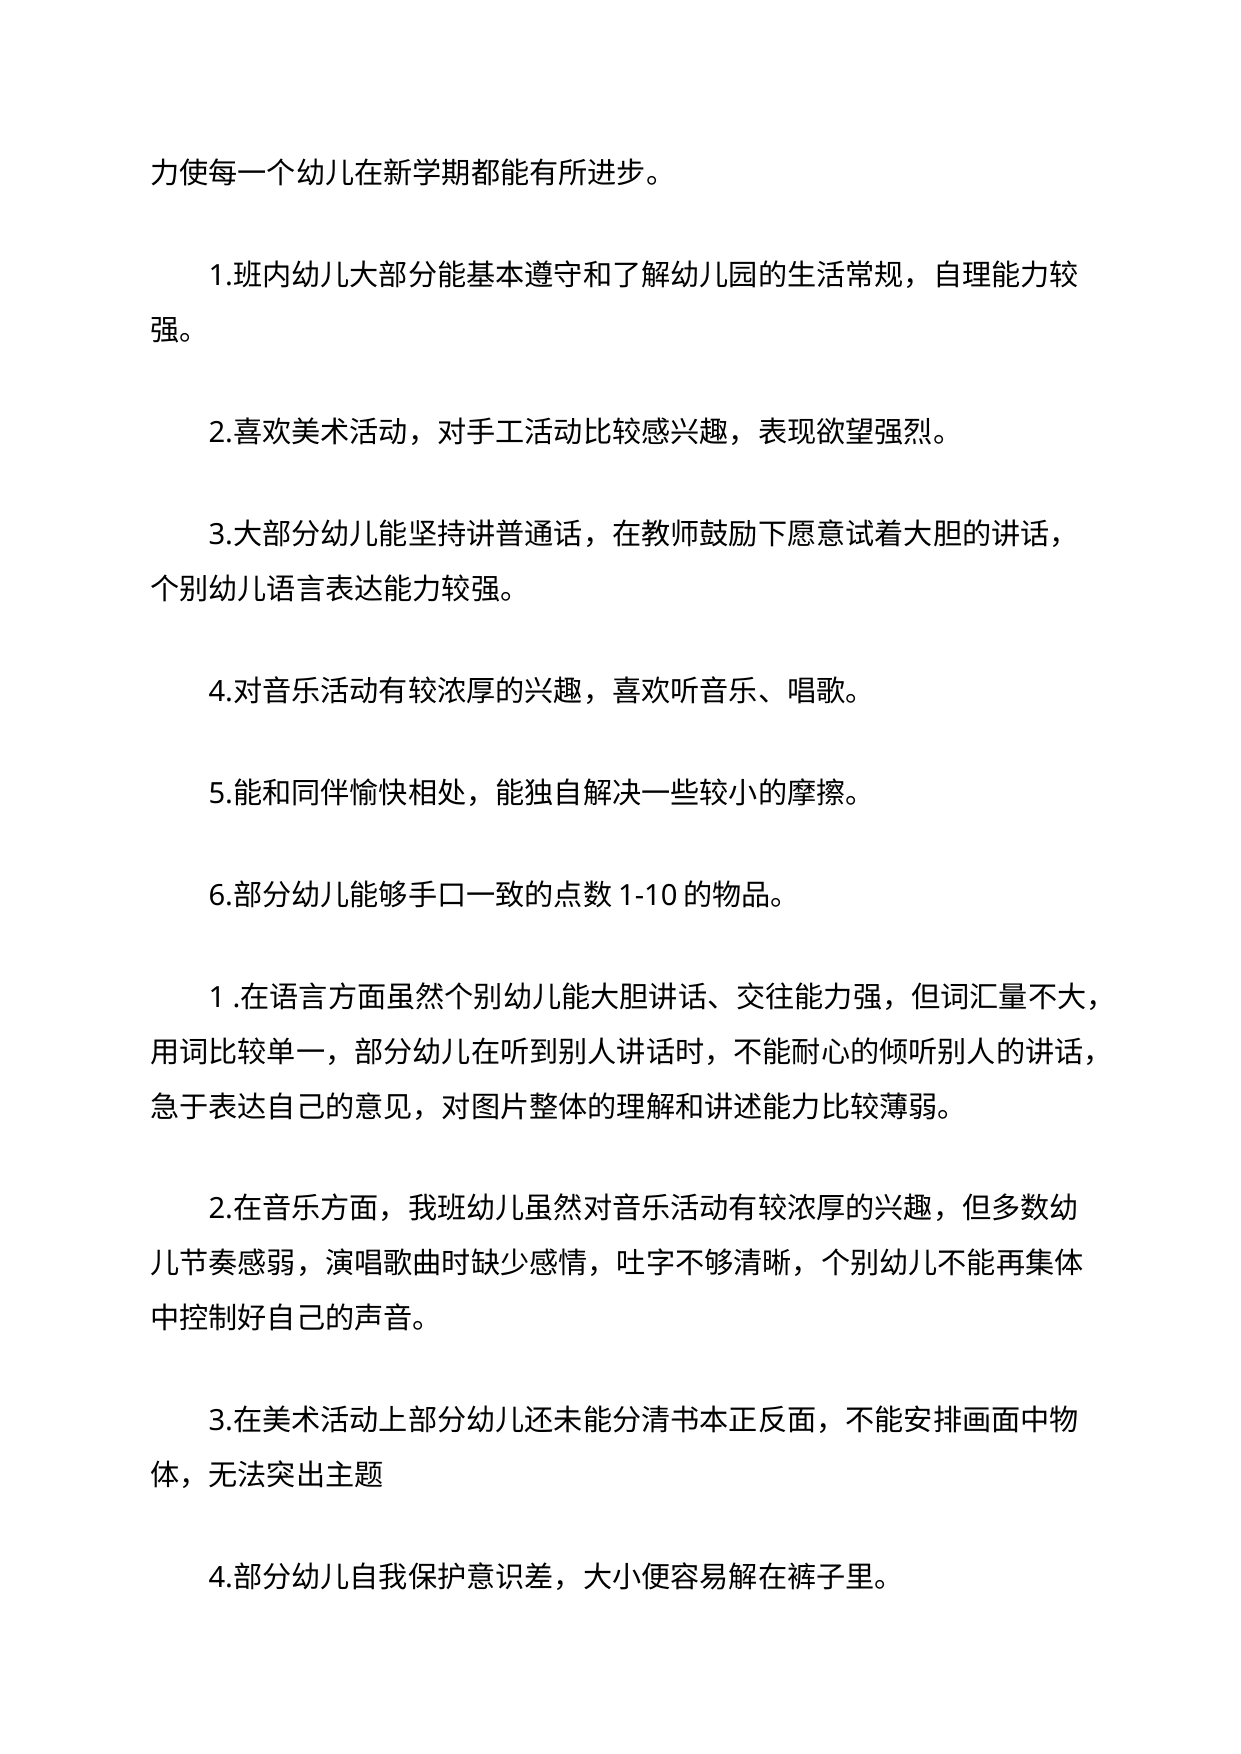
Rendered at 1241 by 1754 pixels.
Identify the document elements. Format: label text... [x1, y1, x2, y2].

text 4.对音乐活动有较浓厚的兴趣，喜欢听音乐、唱歌。 [150, 667, 1090, 710]
text 3.在美术活动上部分幼儿还未能分清书本正反面，不能安排画面中物体，无法突出主题 [150, 1397, 1090, 1494]
text 2.喜欢美术活动，对手工活动比较感兴趣，表现欲望强烈。 [150, 408, 1090, 451]
text 5.能和同伴愉快相处，能独自解决一些较小的摩擦。 [150, 769, 1090, 812]
text 2.在音乐方面，我班幼儿虽然对音乐活动有较浓厚的兴趣，但多数幼儿节奏感弱，演唱歌曲时缺少感情，吐字不够清晰，个别幼儿不能再集体中控制好自己的声音。 [150, 1185, 1090, 1337]
text 1.班内幼儿大部分能基本遵守和了解幼儿园的生活常规，自理能力较强。 [150, 252, 1090, 349]
text 4.部分幼儿自我保护意识差，大小便容易解在裤子里。 [150, 1553, 1090, 1596]
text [150, 150, 1090, 192]
text 3.大部分幼儿能坚持讲普通话，在教师鼓励下愿意试着大胆的讲话，个别幼儿语言表达能力较强。 [150, 511, 1090, 608]
text 1 .在语言方面虽然个别幼儿能大胆讲话、交往能力强，但词汇量不大，用词比较单一，部分幼儿在听到别人讲话时，不能耐心的倾听别人的讲话，急于表达自己的意见，对图片整体的理解和讲述能力比较薄弱。 [150, 973, 1090, 1125]
text 6.部分幼儿能够手口一致的点数1-10的物品。 [150, 871, 1090, 914]
